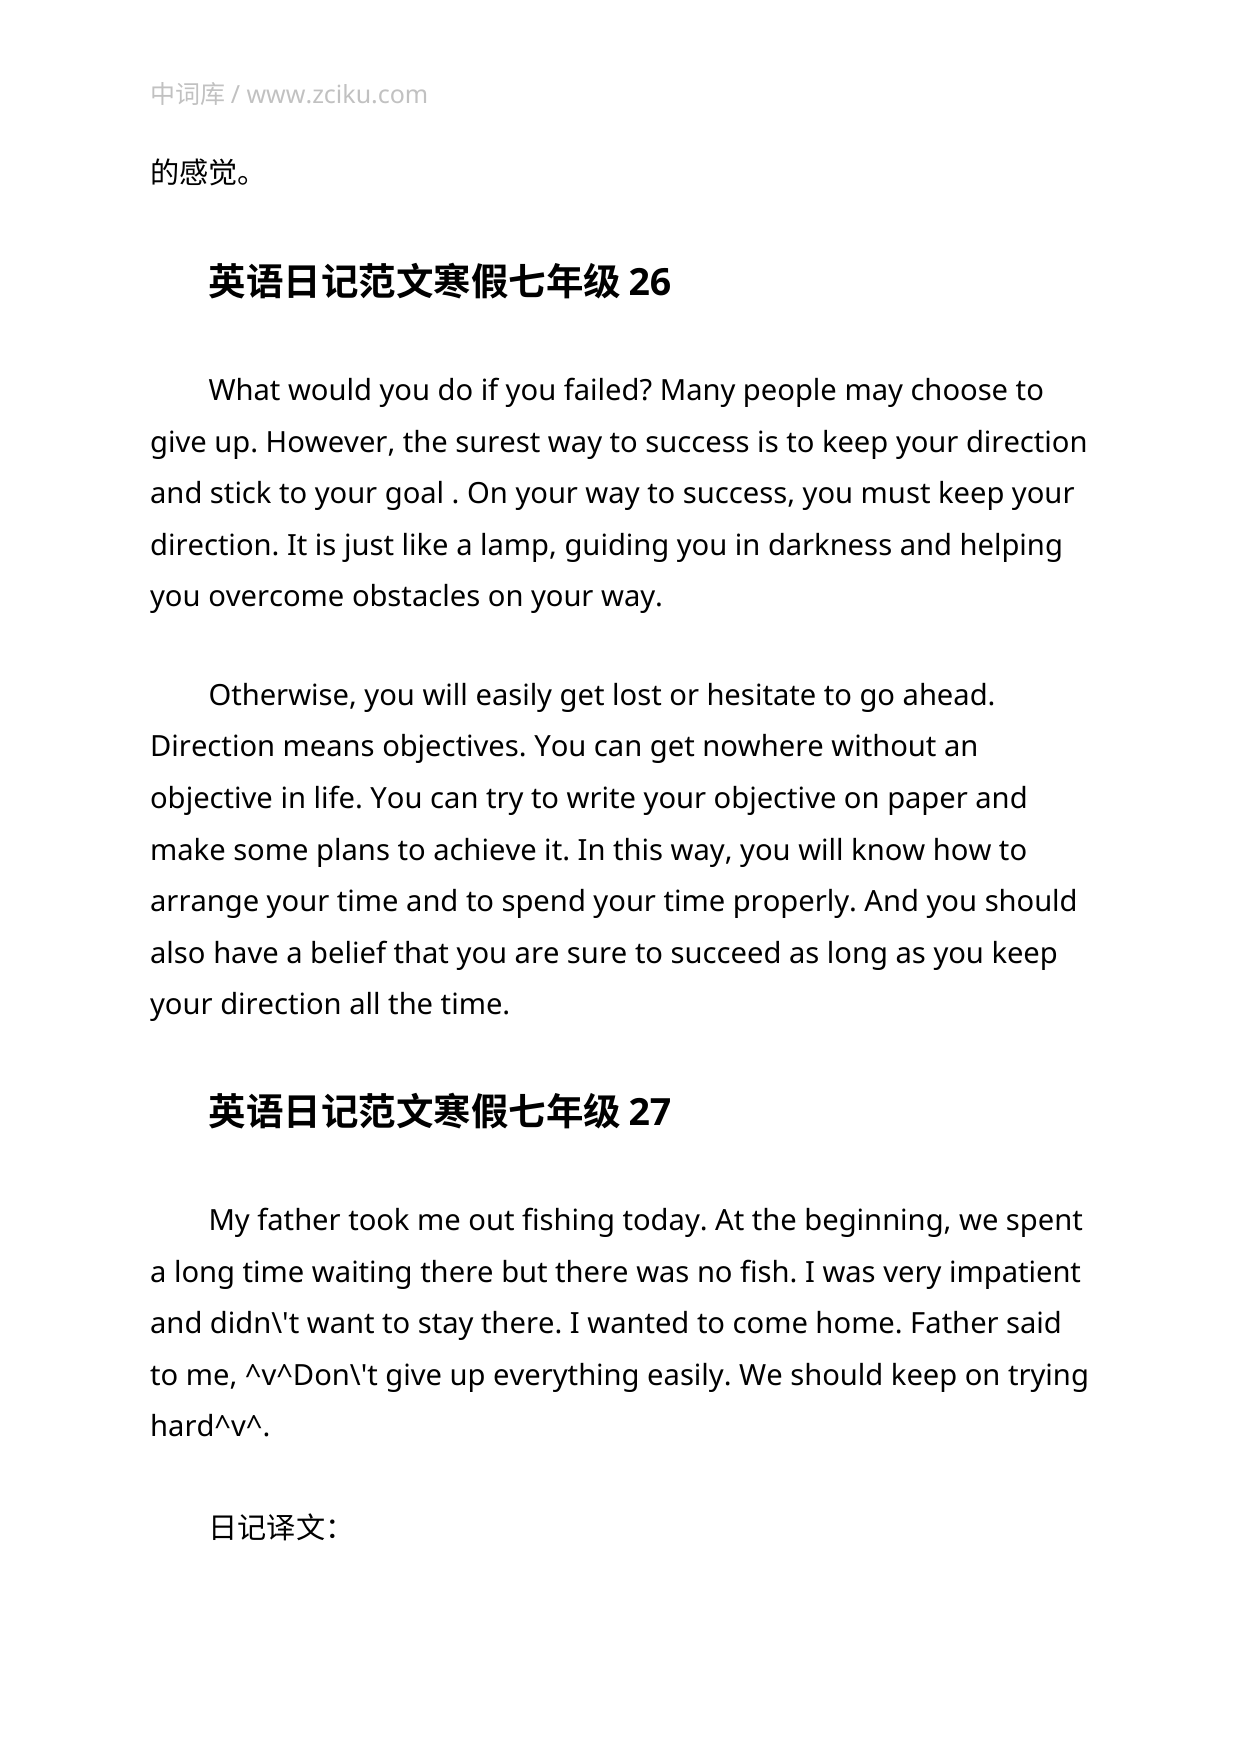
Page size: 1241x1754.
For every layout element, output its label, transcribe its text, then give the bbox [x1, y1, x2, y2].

text Otherwise, you will easily get lost or hesitate to go ahead. Direction means objectives. You can get nowhere without an objective in life. You can try to write your objective on paper and make some plans to achieve it. In this way, you will know how to arrange your time and to spend your time properly. And you should also have a belief that you are sure to succeed as long as you keep your direction all the time. [150, 674, 1090, 1023]
text 日记译文： [150, 1504, 1090, 1546]
text 英语日记范文寒假七年级26 [150, 252, 1090, 306]
text 英语日记范文寒假七年级27 [150, 1082, 1090, 1136]
text My father took me out fishing today. At the beginning, we spent a long time waiting there but there was no fish. I was very impatient and didn\'t want to stay there. I wanted to come home. Father said to me, ^v^Don\'t give up everything easily. We should keep on trying hard^v^. [150, 1199, 1090, 1445]
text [150, 150, 1090, 192]
text What would you do if you failed? Many people may choose to give up. However, the surest way to success is to keep your direction and stick to your goal . On your way to success, you must keep your direction. It is just like a lamp, guiding you in darkness and helping you overcome obstacles on your way. [150, 369, 1090, 615]
